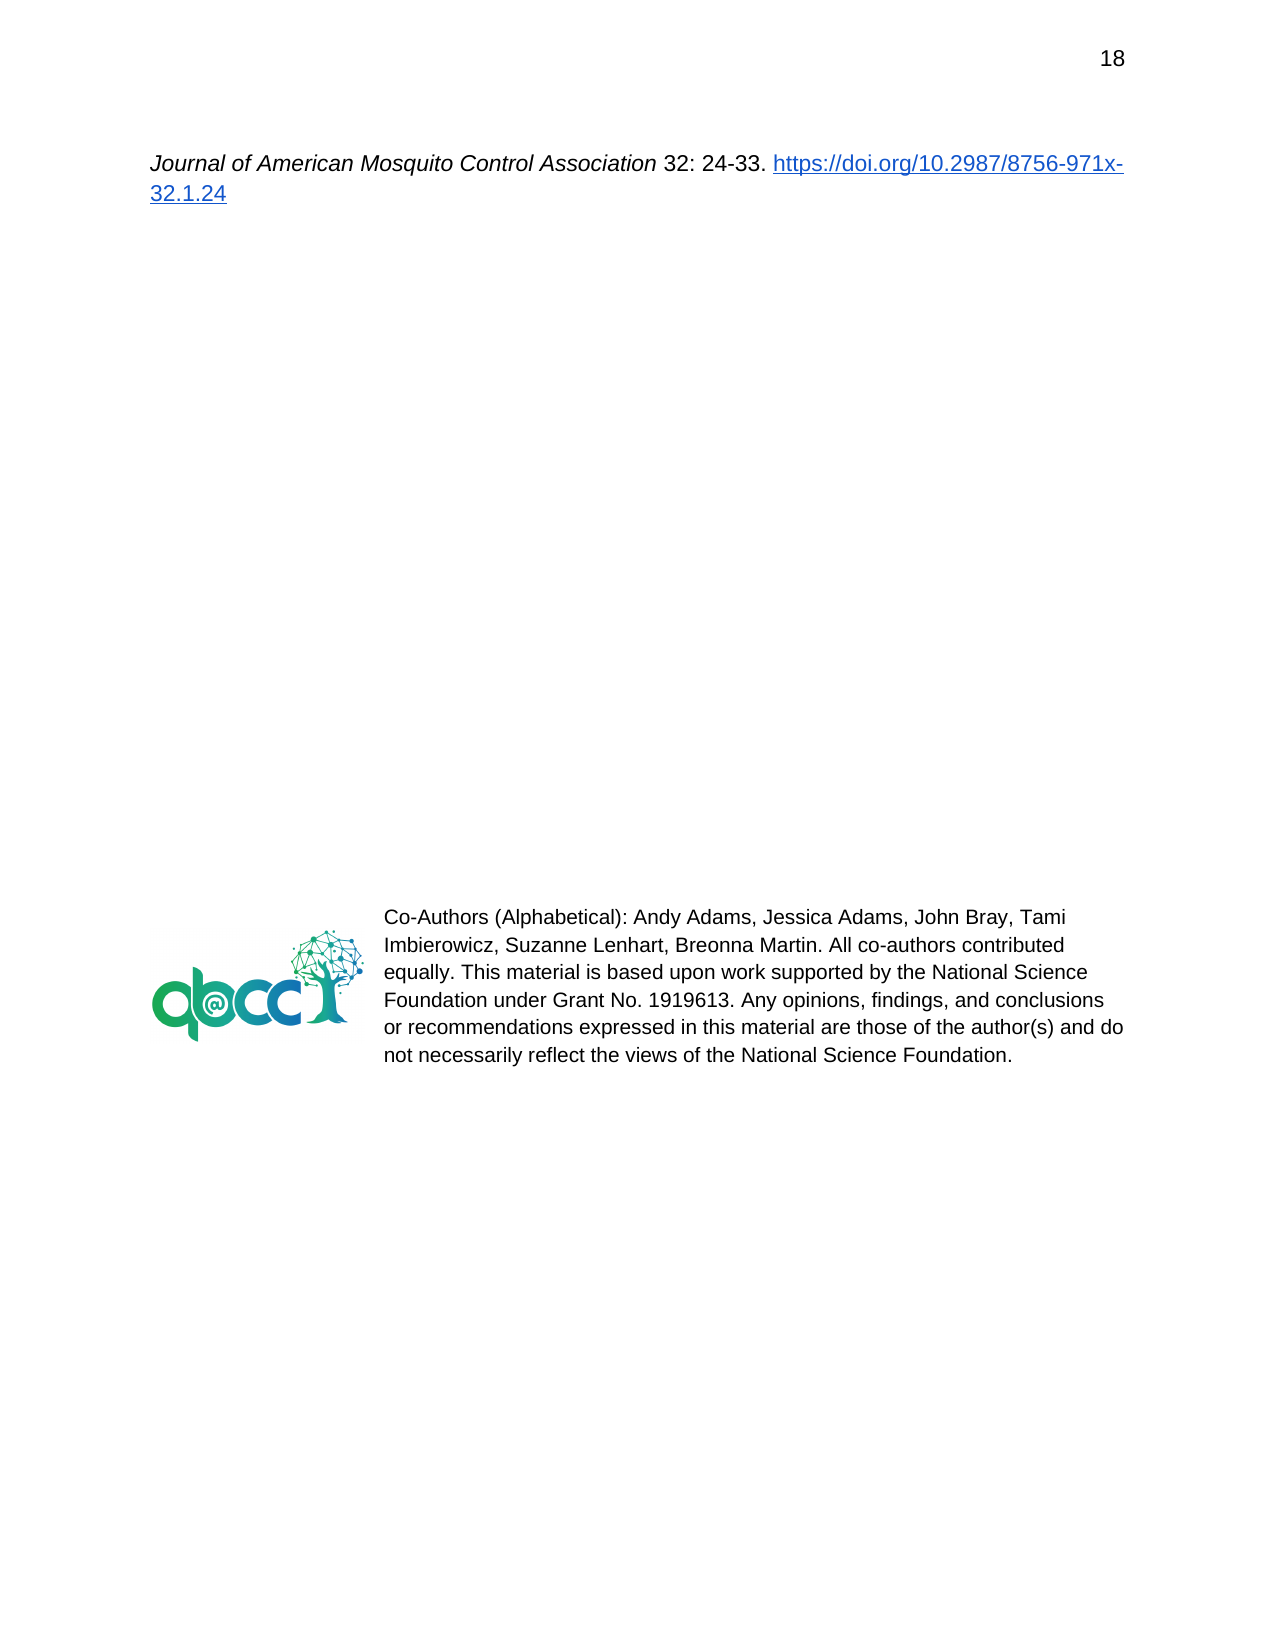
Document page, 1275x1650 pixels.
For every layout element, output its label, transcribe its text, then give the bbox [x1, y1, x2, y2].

text Co-Authors (Alphabetical): Andy Adams, Jessica Adams, John Bray, Tami Imbierowicz, Suzanne Lenhart, Breonna Martin. All co-authors contributed equally. This material is based upon work supported by the National Science Foundation under Grant No. 1919613. Any opinions, findings, and conclusions or recommendations expressed in this material are those of the author(s) and do not necessarily reflect the views of the National Science Foundation. [150, 905, 1125, 1067]
picture [150, 928, 365, 1044]
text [150, 150, 1125, 207]
